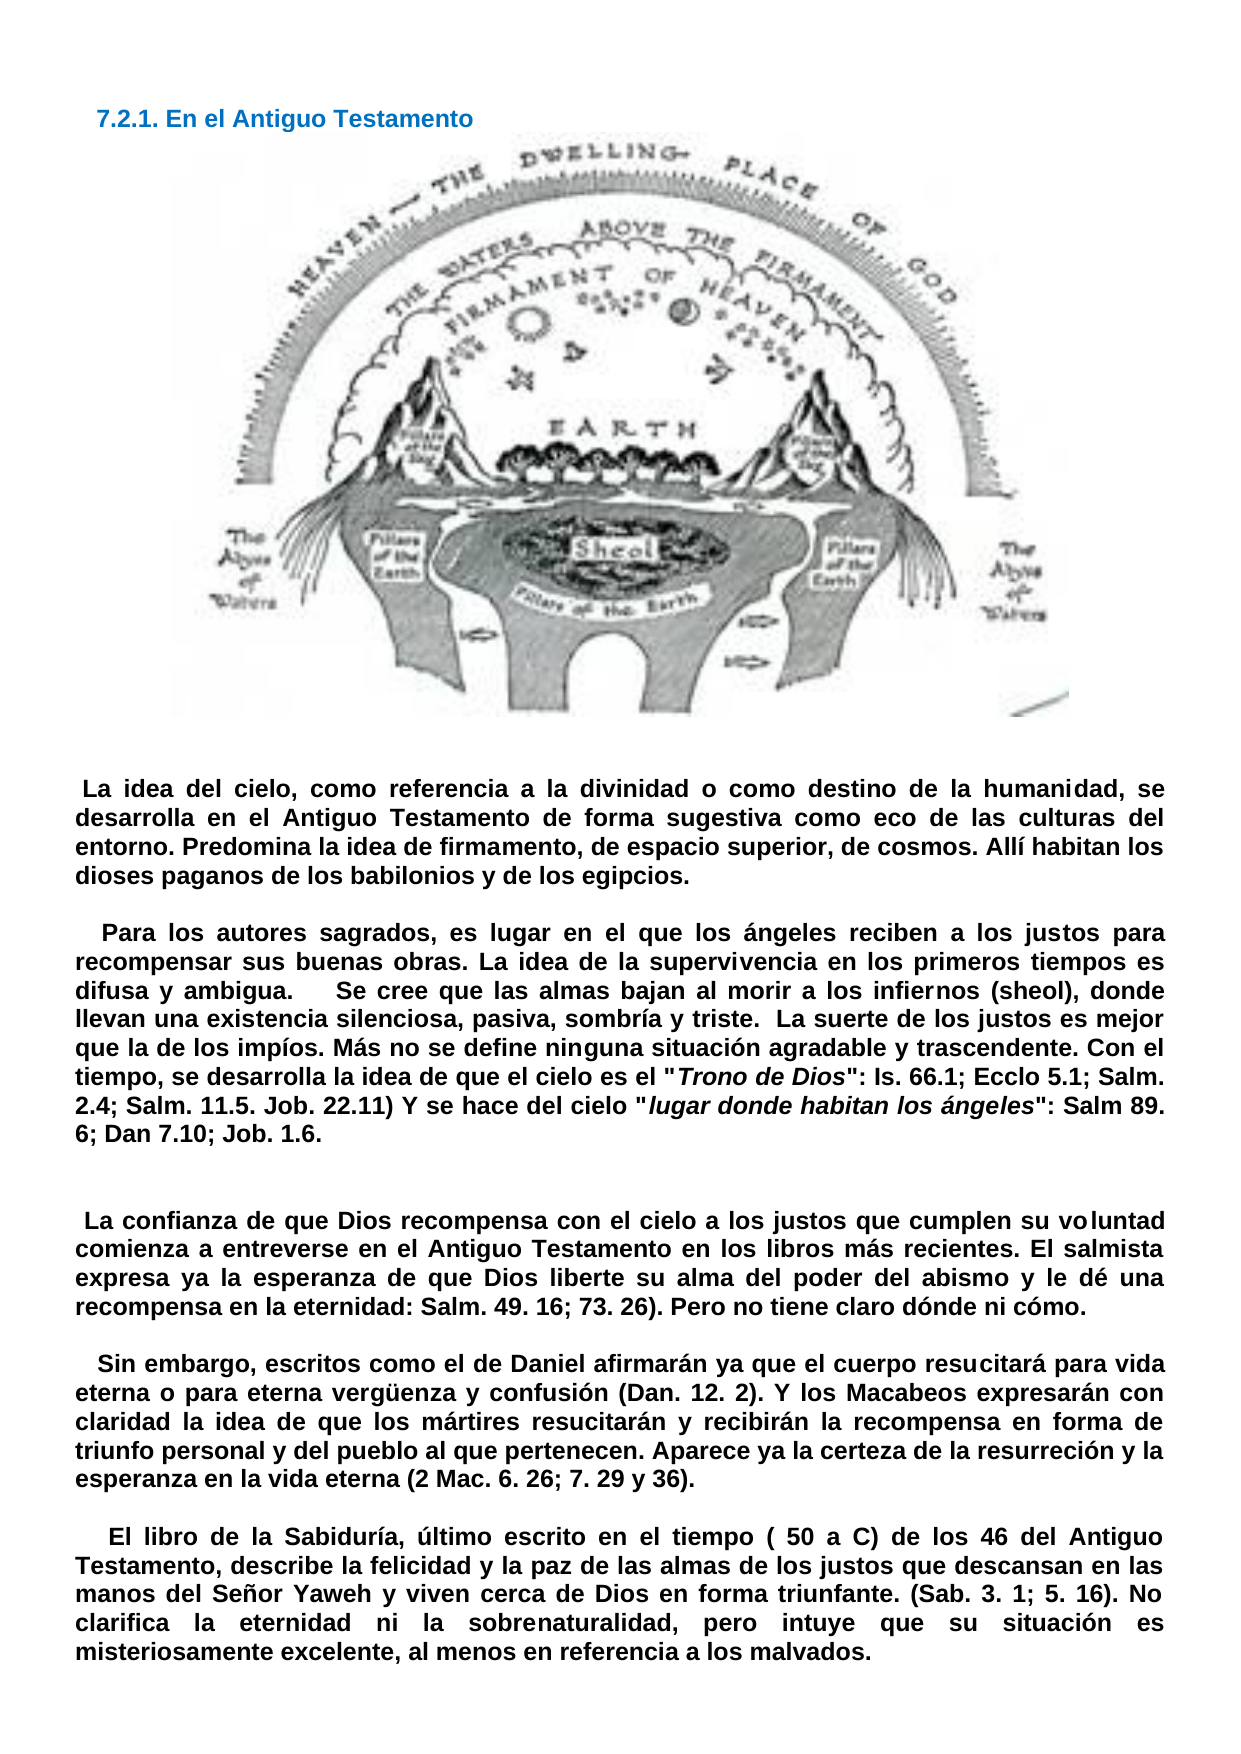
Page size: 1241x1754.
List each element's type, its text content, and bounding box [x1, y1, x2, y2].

text La confianza de que Dios recompensa con el cielo a los justos que cumplen su voluntad comienza a entreverse en el Antiguo Testamento en los libros más recientes. El salmista expresa ya la esperanza de que Dios liberte su alma del poder del abismo y le dé una recompensa en la eternidad: Salm. 49. 16; 73. 26). Pero no tiene claro dónde ni cómo. [75, 1206, 1165, 1321]
picture [171, 132, 1069, 717]
text La idea del cielo, como referencia a la divinidad o como destino de la humanidad, se desarrolla en el Antiguo Testamento de forma sugestiva como eco de las culturas del entorno. Predomina la idea de firmamento, de espacio superior, de cosmos. Allí habitan los dioses paganos de los babilonios y de los egipcios. [75, 774, 1165, 889]
text Para los autores sagrados, es lugar en el que los ángeles reciben a los justos para recompensar sus buenas obras. La idea de la supervivencia en los primeros tiempos es difusa y ambigua. Se cree que las almas bajan al morir a los infiernos (sheol), donde llevan una existencia silenciosa, pasiva, sombría y triste. La suerte de los justos es mejor que la de los impíos. Más no se define ninguna situación agradable y trascendente. Con el tiempo, se desarrolla la idea de que el cielo es el "Trono de Dios": Is. 66.1; Ecclo 5.1; Salm. 2.4; Salm. 11.5. Job. 22.11) Y se hace del cielo "lugar donde habitan los ángeles": Salm 89. 6; Dan 7.10; Job. 1.6. [75, 889, 1165, 1148]
text Sin embargo, escritos como el de Daniel afirmarán ya que el cuerpo resucitará para vida eterna o para eterna vergüenza y confusión (Dan. 12. 2). Y los Macabeos expresarán con claridad la idea de que los mártires resucitarán y recibirán la recompensa en forma de triunfo personal y del pueblo al que pertenecen. Aparece ya la certeza de la resurreción y la esperanza en la vida eterna (2 Mac. 6. 26; 7. 29 y 36). [75, 1321, 1165, 1493]
text 7.2.1. En el Antiguo Testamento [75, 104, 1165, 132]
text El libro de la Sabiduría, último escrito en el tiempo ( 50 a C) de los 46 del Antiguo Testamento, describe la felicidad y la paz de las almas de los justos que descansan en las manos del Señor Yaweh y viven cerca de Dios en forma triunfante. (Sab. 3. 1; 5. 16). No clarifica la eternidad ni la sobrenaturalidad, pero intuye que su situación es misteriosamente excelente, al menos en referencia a los malvados. [75, 1493, 1165, 1666]
